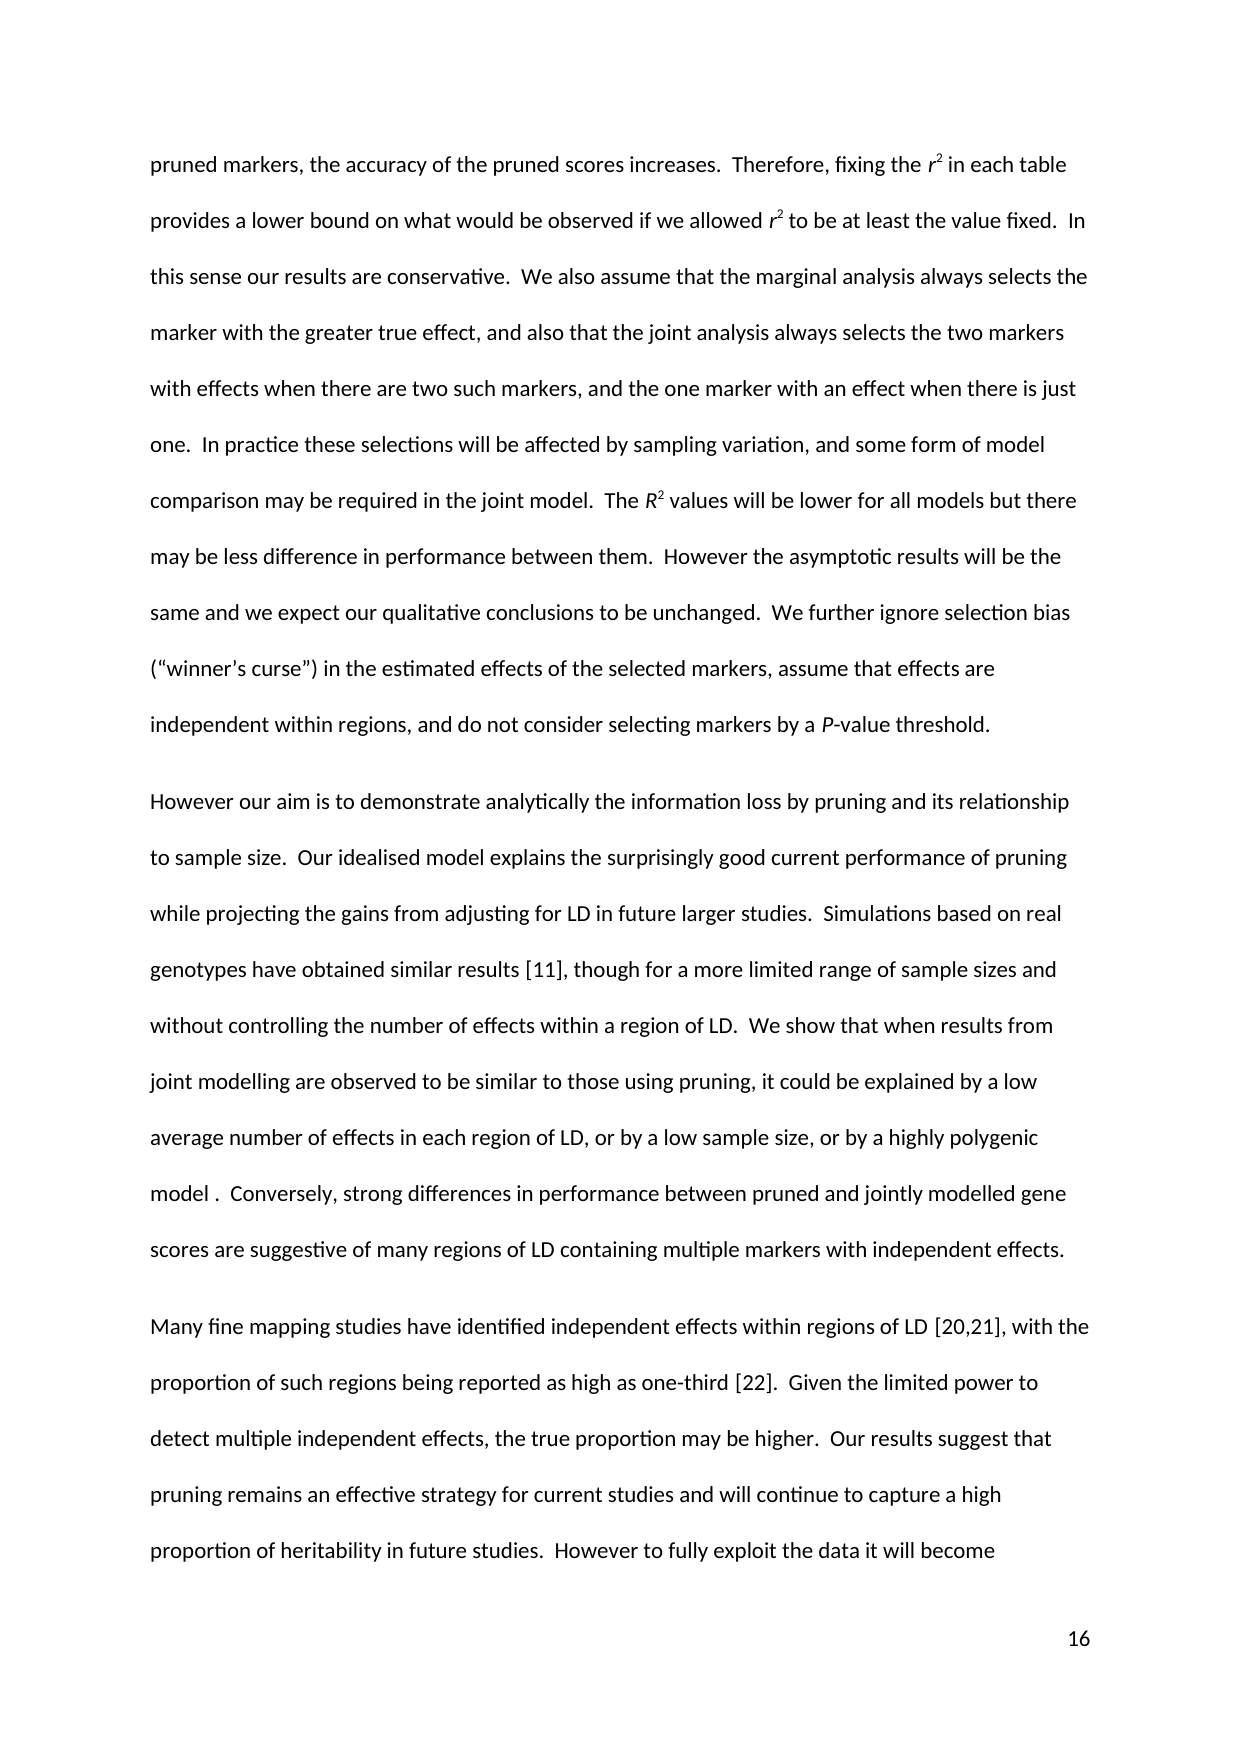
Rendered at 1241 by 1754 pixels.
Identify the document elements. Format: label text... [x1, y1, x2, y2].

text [150, 1312, 1090, 1565]
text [150, 150, 1090, 738]
text However our aim is to demonstrate analytically the information loss by pruning and its relationship to sample size. Our idealised model explains the surprisingly good current performance of pruning while projecting the gains from adjusting for LD in future larger studies. Simulations based on real genotypes have obtained similar results [11], though for a more limited range of sample sizes and without controlling the number of effects within a region of LD. We show that when results from joint modelling are observed to be similar to those using pruning, it could be explained by a low average number of effects in each region of LD, or by a low sample size, or by a highly polygenic model . Conversely, strong differences in performance between pruned and jointly modelled gene scores are suggestive of many regions of LD containing multiple markers with independent effects. [150, 787, 1090, 1264]
